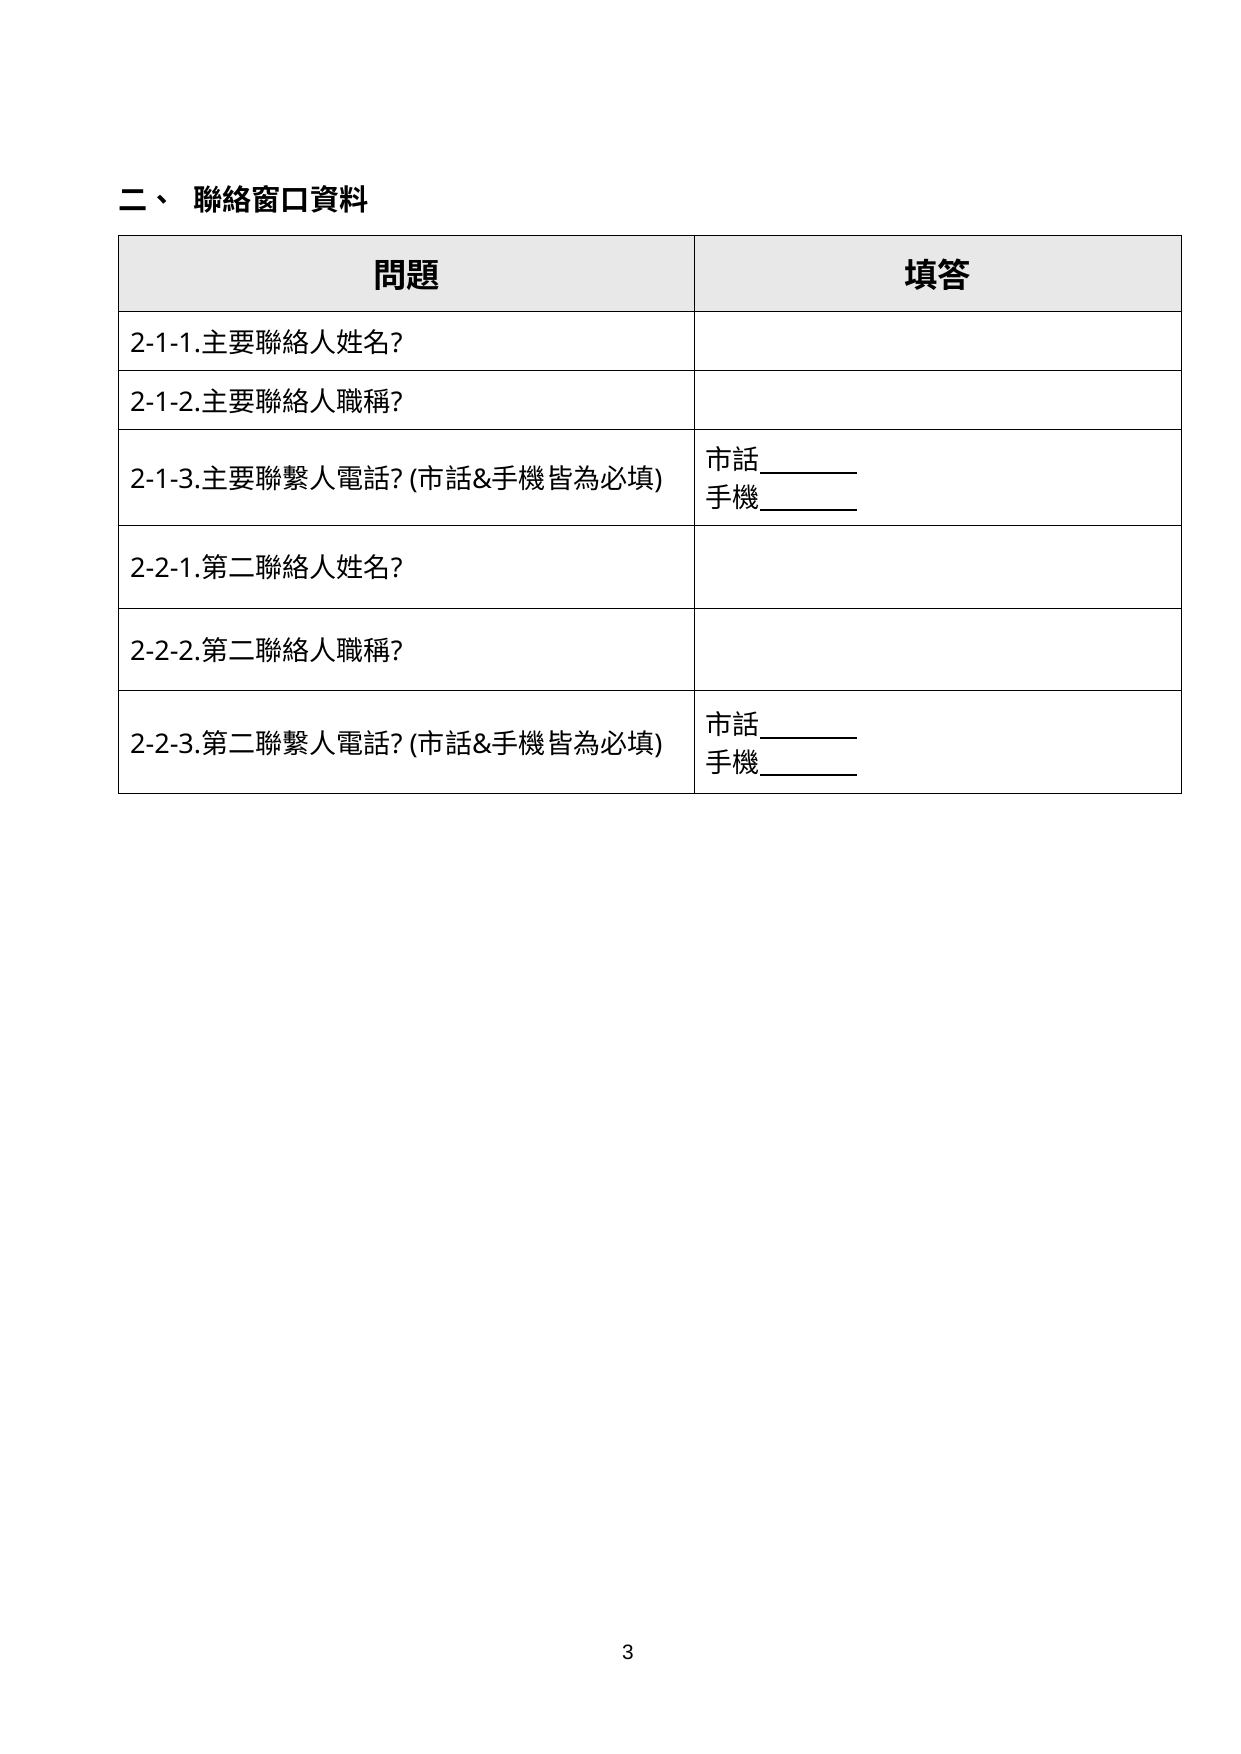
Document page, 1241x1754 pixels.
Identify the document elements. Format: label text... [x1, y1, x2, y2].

table_cell [695, 609, 1181, 690]
table_cell [695, 371, 1181, 429]
table_cell 2-2-3.第二聯繫人電話? (市話&手機皆為必填) [119, 691, 694, 793]
table_cell 市話 手機 [695, 691, 1181, 793]
table_cell 2-2-1.第二聯絡人姓名? [119, 526, 694, 607]
table_cell 2-1-2.主要聯絡人職稱? [119, 371, 694, 429]
table_header 問題 [119, 236, 694, 311]
table_header 填答 [695, 236, 1181, 311]
table_cell [695, 526, 1181, 607]
list 聯絡窗口資料 [118, 160, 1137, 235]
table_cell 2-2-2.第二聯絡人職稱? [119, 609, 694, 690]
table_cell [695, 312, 1181, 370]
table_cell 2-1-1.主要聯絡人姓名? [119, 312, 694, 370]
table_cell 2-1-3.主要聯繫人電話? (市話&手機皆為必填) [119, 430, 694, 525]
table_cell 市話 手機 [695, 430, 1181, 525]
